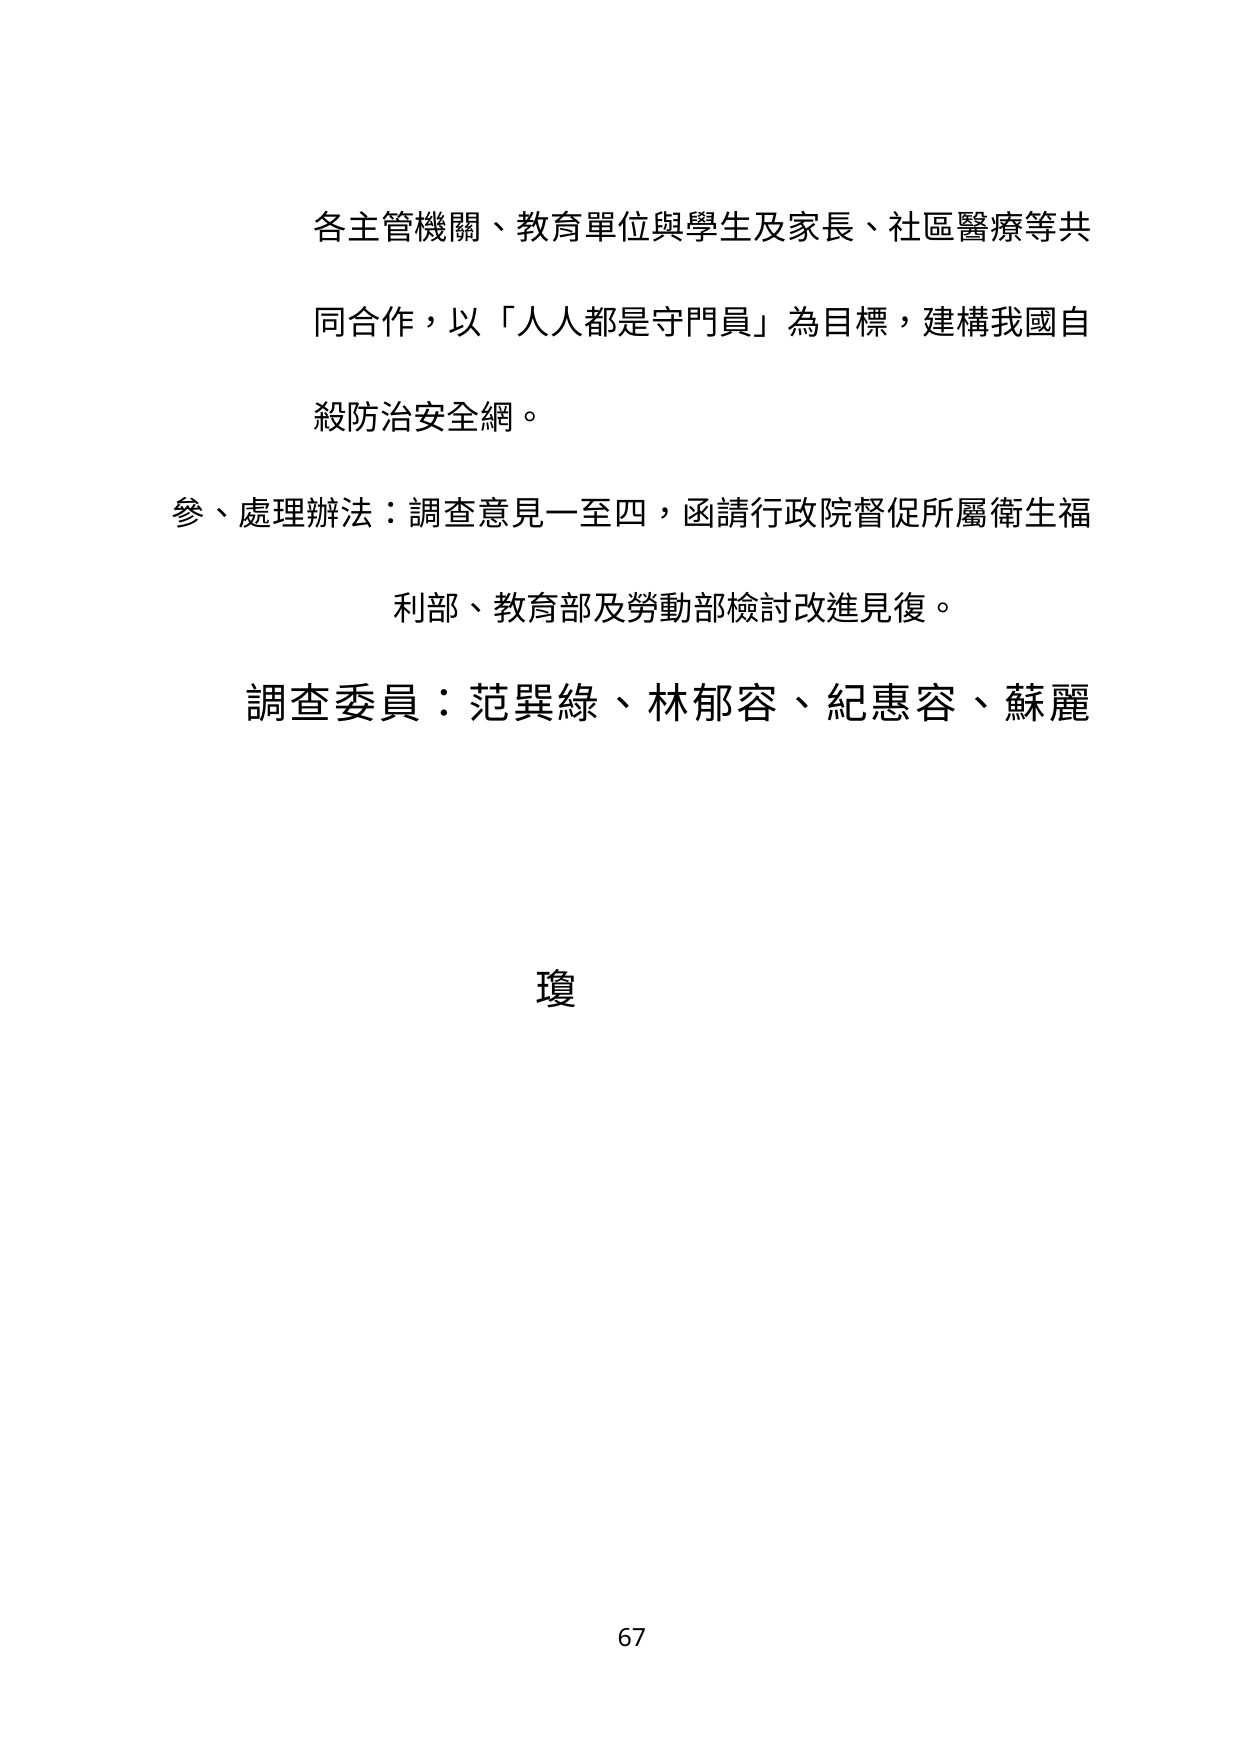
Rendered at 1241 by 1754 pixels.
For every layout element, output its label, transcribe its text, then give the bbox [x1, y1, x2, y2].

subtitle 處理辦法：調查意見一至四，函請行政院督促所屬衛生福利部、教育部及勞動部檢討改進見復。 [171, 463, 1092, 653]
text 調查委員：范巽綠、林郁容、紀惠容、蘇麗瓊 [245, 653, 1092, 1034]
